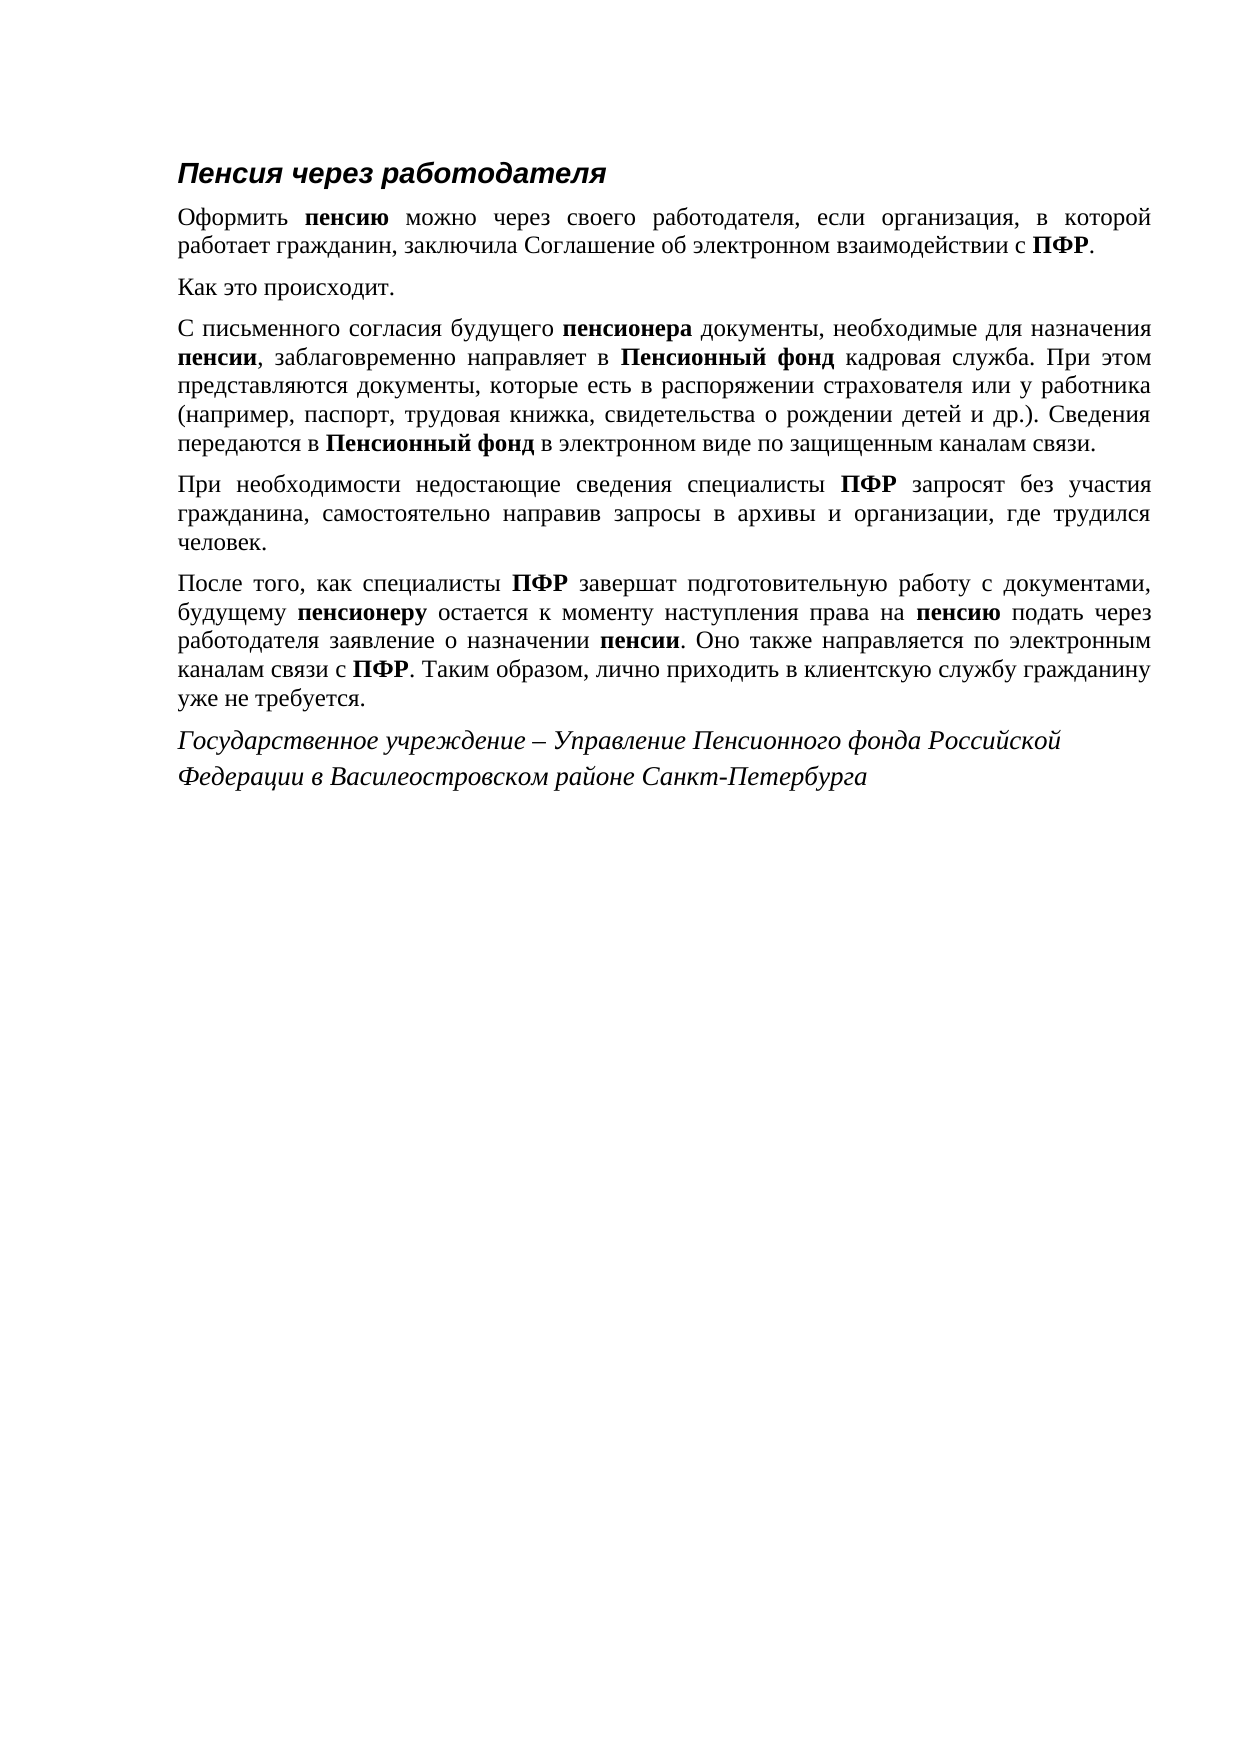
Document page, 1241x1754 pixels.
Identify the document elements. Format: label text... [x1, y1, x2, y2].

text При необходимости недостающие сведения специалисты ПФР запросят без участия гражданина, самостоятельно направив запросы в архивы и организации, где трудился человек. [177, 469, 1152, 555]
text С письменного согласия будущего пенсионера документы, необходимые для назначения пенсии, заблаговременно направляет в Пенсионный фонд кадровая служба. При этом представляются документы, которые есть в распоряжении страхователя или у работника (например, паспорт, трудовая книжка, свидетельства о рождении детей и др.). Сведения передаются в Пенсионный фонд в электронном виде по защищенным каналам связи. [177, 313, 1152, 457]
text Оформить пенсию можно через своего работодателя, если организация, в которой работает гражданин, заключила Соглашение об электронном взаимодействии с ПФР. [177, 202, 1152, 259]
text Как это происходит. [177, 272, 1152, 300]
text После того, как специалисты ПФР завершат подготовительную работу с документами, будущему пенсионеру остается к моменту наступления права на пенсию подать через работодателя заявление о назначении пенсии. Оно также направляется по электронным каналам связи с ПФР. Таким образом, лично приходить в клиентскую службу гражданину уже не требуется. [177, 568, 1152, 712]
text Государственное учреждение – Управление Пенсионного фонда Российской Федерации в Василеостровском районе Санкт-Петербурга [177, 724, 1152, 791]
text Пенсия через работодателя [177, 156, 1152, 189]
